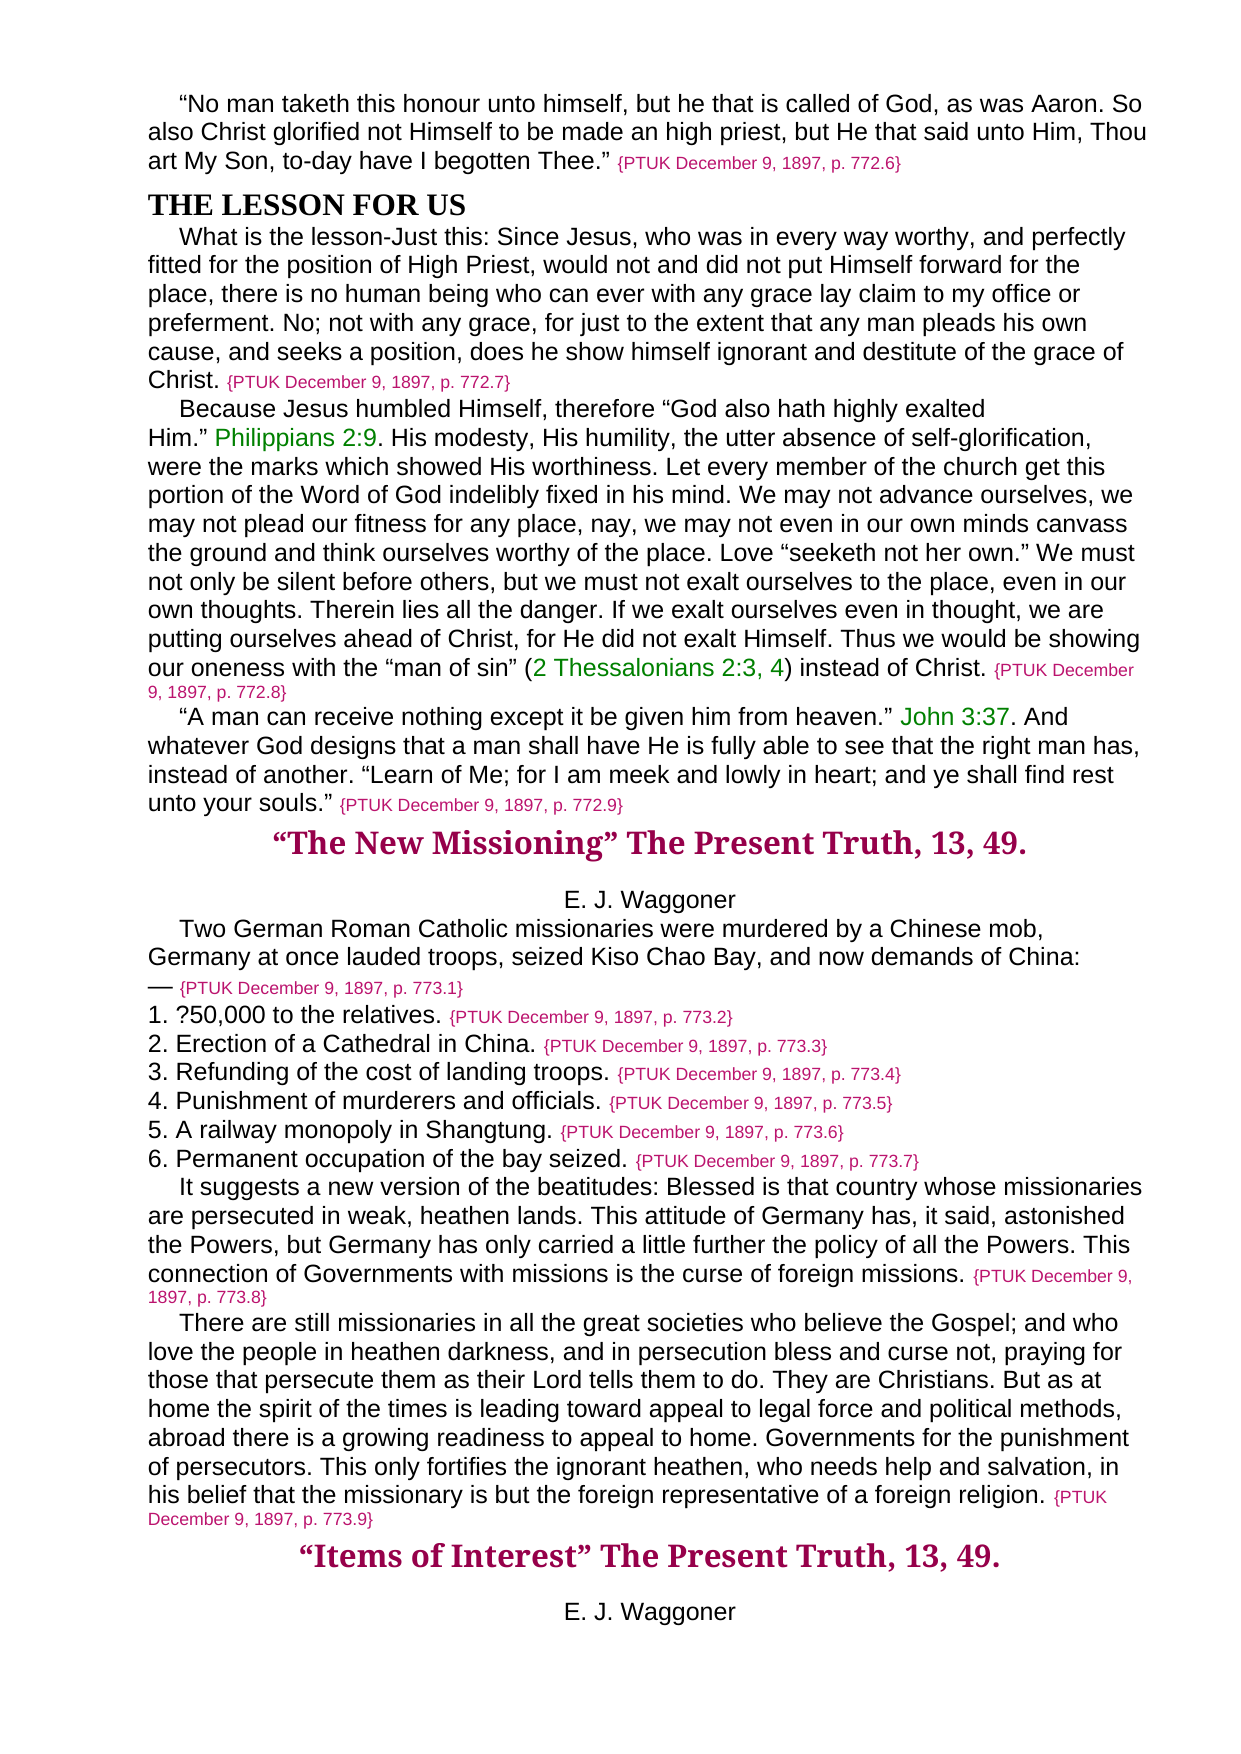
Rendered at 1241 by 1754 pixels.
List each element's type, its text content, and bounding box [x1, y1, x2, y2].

text 5. A railway monopoly in Shangtung. {PTUK December 9, 1897, p. 773.6} [148, 1115, 1152, 1143]
text There are still missionaries in all the great societies who believe the Gospel; and who love the people in heathen darkness, and in persecution bless and curse not, praying for those that persecute them as their Lord tells them to do. They are Christians. But as at home the spirit of the times is leading toward appeal to legal force and political methods, abroad there is a growing readiness to appeal to home. Governments for the punishment of persecutors. This only fortifies the ignorant heathen, who needs help and salvation, in his belief that the missionary is but the foreign representative of a foreign religion. {PTUK December 9, 1897, p. 773.9} [148, 1308, 1152, 1529]
text Two German Roman Catholic missionaries were murdered by a Chinese mob, Germany at once lauded troops, seized Kiso Chao Bay, and now demands of China:— {PTUK December 9, 1897, p. 773.1} [148, 913, 1152, 1000]
text E. J. Waggoner [148, 885, 1152, 913]
text “A man can receive nothing except it be given him from heaven.” John 3:37. And whatever God designs that a man shall have He is fully able to see that the right man has, instead of another. “Learn of Me; for I am meek and lowly in heart; and ye shall find rest unto your souls.” {PTUK December 9, 1897, p. 772.9} [148, 702, 1152, 817]
text 6. Permanent occupation of the bay seized. {PTUK December 9, 1897, p. 773.7} [148, 1143, 1152, 1172]
text 3. Refunding of the cost of landing troops. {PTUK December 9, 1897, p. 773.4} [148, 1057, 1152, 1086]
text “No man taketh this honour unto himself, but he that is called of God, as was Aaron. So also Christ glorified not Himself to be made an high priest, but He that said unto Him, Thou art My Son, to-day have I begotten Thee.” {PTUK December 9, 1897, p. 772.6} [148, 88, 1152, 175]
text “The New Missioning” The Present Truth, 13, 49. [148, 817, 1152, 864]
text “Items of Interest” The Present Truth, 13, 49. [148, 1529, 1152, 1576]
text Because Jesus humbled Himself, therefore “God also hath highly exalted Him.” Philippians 2:9. His modesty, His humility, the utter absence of self-glorification, were the marks which showed His worthiness. Let every member of the church get this portion of the Word of God indelibly fixed in his mind. We may not advance ourselves, we may not plead our fitness for any place, nay, we may not even in our own minds canvass the ground and think ourselves worthy of the place. Love “seeketh not her own.” We must not only be silent before others, but we must not exalt ourselves to the place, even in our own thoughts. Therein lies all the danger. If we exalt ourselves even in thought, we are putting ourselves ahead of Christ, for He did not exalt Himself. Thus we would be showing our oneness with the “man of sin” (2 Thessalonians 2:3, 4) instead of Christ. {PTUK December 9, 1897, p. 772.8} [148, 394, 1152, 702]
text It suggests a new version of the beatitudes: Blessed is that country whose missionaries are persecuted in weak, heathen lands. This attitude of Germany has, it said, astonished the Powers, but Germany has only carried a little further the policy of all the Powers. This connection of Governments with missions is the curse of foreign missions. {PTUK December 9, 1897, p. 773.8} [148, 1172, 1152, 1308]
text THE LESSON FOR US [148, 175, 1152, 222]
text E. J. Waggoner [148, 1597, 1152, 1626]
text 1. ?50,000 to the relatives. {PTUK December 9, 1897, p. 773.2} [148, 1000, 1152, 1028]
text What is the lesson-Just this: Since Jesus, who was in every way worthy, and perfectly fitted for the position of High Priest, would not and did not put Himself forward for the place, there is no human being who can ever with any grace lay claim to my office or preferment. No; not with any grace, for just to the extent that any man pleads his own cause, and seeks a position, does he show himself ignorant and destitute of the grace of Christ. {PTUK December 9, 1897, p. 772.7} [148, 222, 1152, 394]
text 4. Punishment of murderers and officials. {PTUK December 9, 1897, p. 773.5} [148, 1086, 1152, 1115]
text 2. Erection of a Cathedral in China. {PTUK December 9, 1897, p. 773.3} [148, 1028, 1152, 1057]
